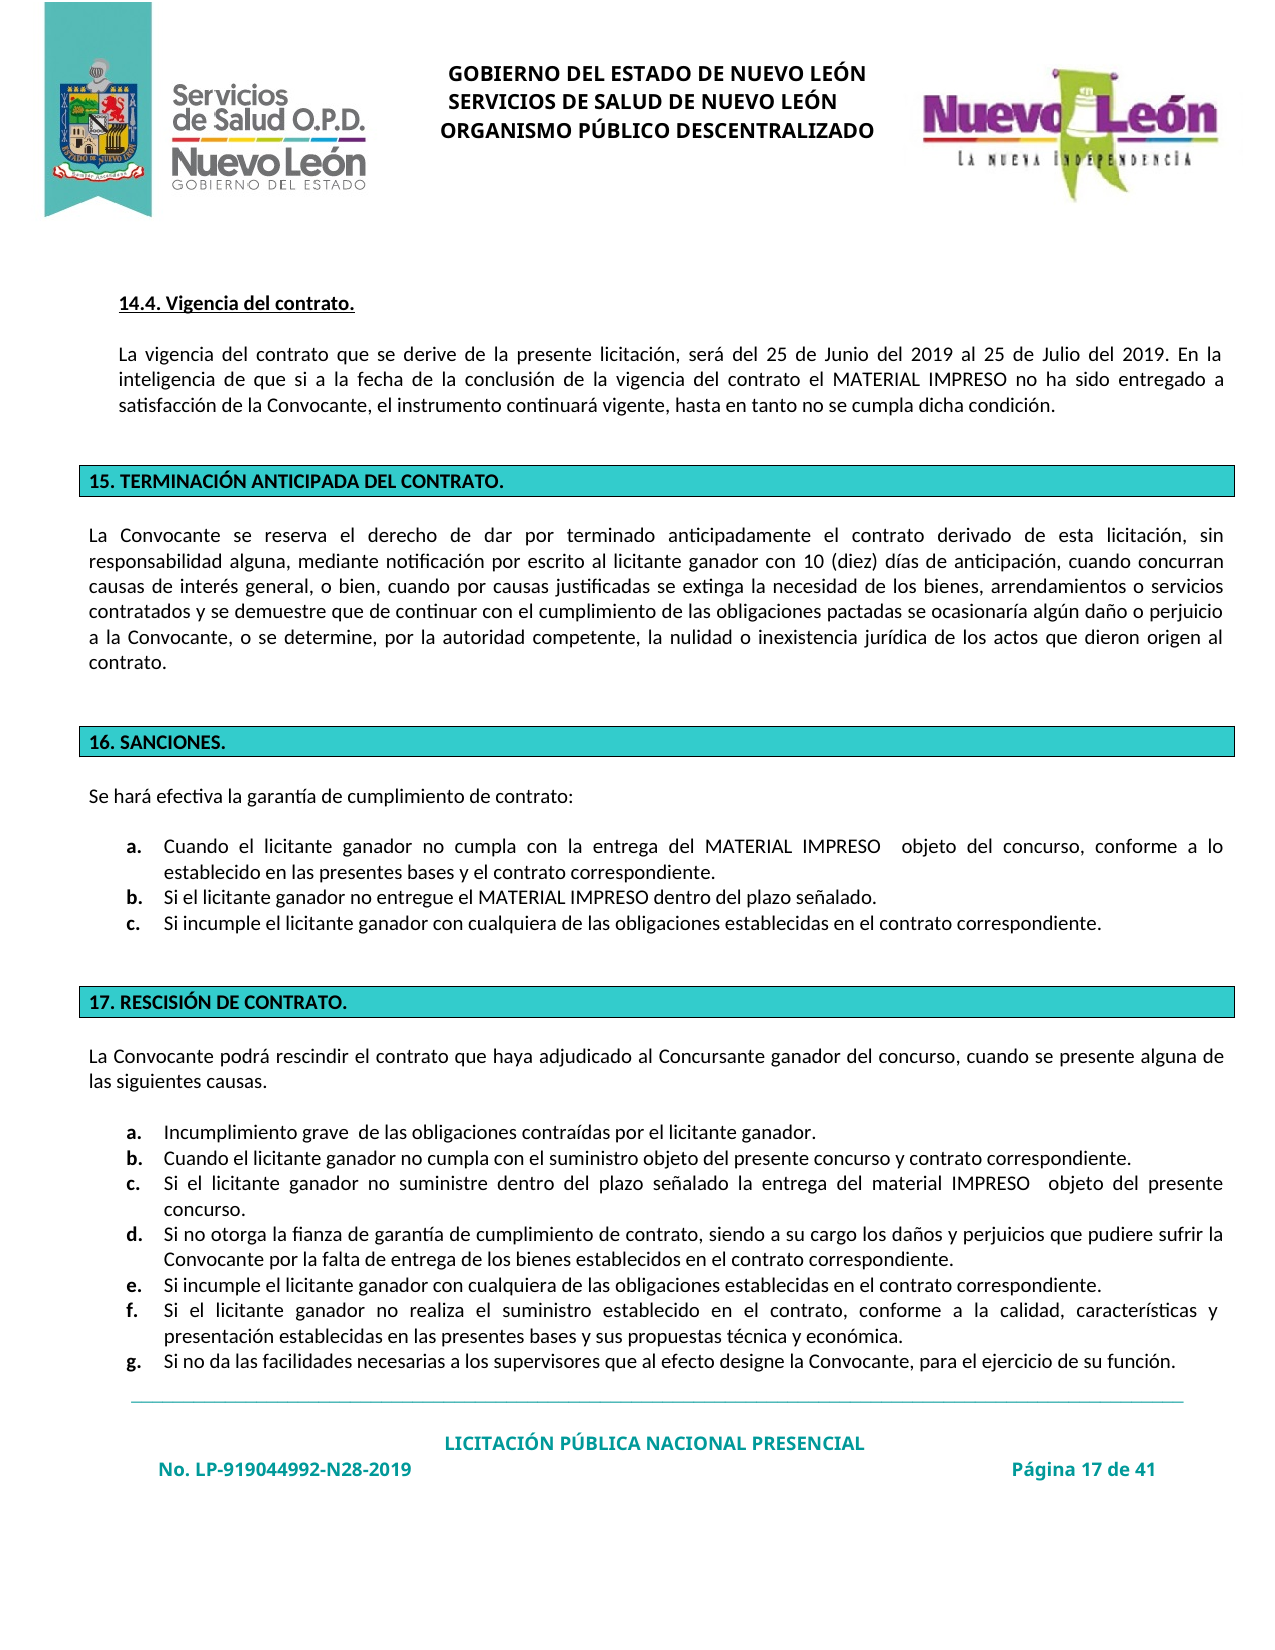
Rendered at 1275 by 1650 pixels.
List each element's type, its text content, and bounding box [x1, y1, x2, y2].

text 16. SANCIONES. [80, 727, 1234, 756]
list Si no otorga la fianza de garantía de cumplimiento de contrato, siendo a su cargo los daños y perjuicios que pudiere sufrir la Convocante por la falta de entrega de los bienes establecidos en el contrato correspondiente. [126, 1221, 1226, 1272]
text 14.4. Vigencia del contrato. [118, 290, 1226, 316]
list Si el licitante ganador no entregue el MATERIAL IMPRESO dentro del plazo señalado. [126, 884, 1226, 910]
list Si el licitante ganador no suministre dentro del plazo señalado la entrega del material IMPRESO objeto del presente concurso. [126, 1170, 1226, 1221]
text Se hará efectiva la garantía de cumplimiento de contrato: [89, 783, 1226, 808]
list Cuando el licitante ganador no cumpla con el suministro objeto del presente concurso y contrato correspondiente. [126, 1145, 1226, 1170]
text La Convocante se reserva el derecho de dar por terminado anticipadamente el contrato derivado de esta licitación, sin responsabilidad alguna, mediante notificación por escrito al licitante ganador con 10 (diez) días de anticipación, cuando concurran causas de interés general, o bien, cuando por causas justificadas se extinga la necesidad de los bienes, arrendamientos o servicios contratados y se demuestre que de continuar con el cumplimiento de las obligaciones pactadas se ocasionaría algún daño o perjuicio a la Convocante, o se determine, por la autoridad competente, la nulidad o inexistencia jurídica de los actos que dieron origen al contrato. [89, 522, 1226, 675]
list Cuando el licitante ganador no cumpla con la entrega del MATERIAL IMPRESO objeto del concurso, conforme a lo establecido en las presentes bases y el contrato correspondiente. [126, 834, 1226, 884]
list Incumplimiento grave de las obligaciones contraídas por el licitante ganador. [126, 1119, 1226, 1145]
list Si incumple el licitante ganador con cualquiera de las obligaciones establecidas en el contrato correspondiente. [126, 910, 1226, 935]
text podrá rescindir el contrato que haya adjudicado al Concursante ganador del concurso, cuando se presente alguna de las siguientes causas. [89, 1043, 1226, 1094]
text 17. RESCISIÓN DE CONTRATO. [80, 987, 1234, 1017]
text La vigencia del contrato que se derive de la presente licitación, será del 25 de Junio del 2019 al 25 de Julio del 2019. En la inteligencia de que si a la fecha de la conclusión de la vigencia del contrato el MATERIAL IMPRESO no ha sido entregado a satisfacción de la Convocante, el instrumento continuará vigente, hasta en tanto no se cumpla dicha condición. [118, 341, 1226, 417]
picture [15, 2, 1249, 229]
list Si incumple el licitante ganador con cualquiera de las obligaciones establecidas en el contrato correspondiente. [126, 1272, 1226, 1297]
list Si el licitante ganador no realiza el suministro establecido en el contrato, conforme a la calidad, características y presentación establecidas en las presentes bases y sus propuestas técnica y económica. [126, 1297, 1221, 1348]
list Si no da las facilidades necesarias a los supervisores que al efecto designe la Convocante, para el ejercicio de su función. [126, 1348, 1226, 1374]
text 15. TERMINACIÓN ANTICIPADA DEL CONTRATO. [80, 466, 1234, 496]
